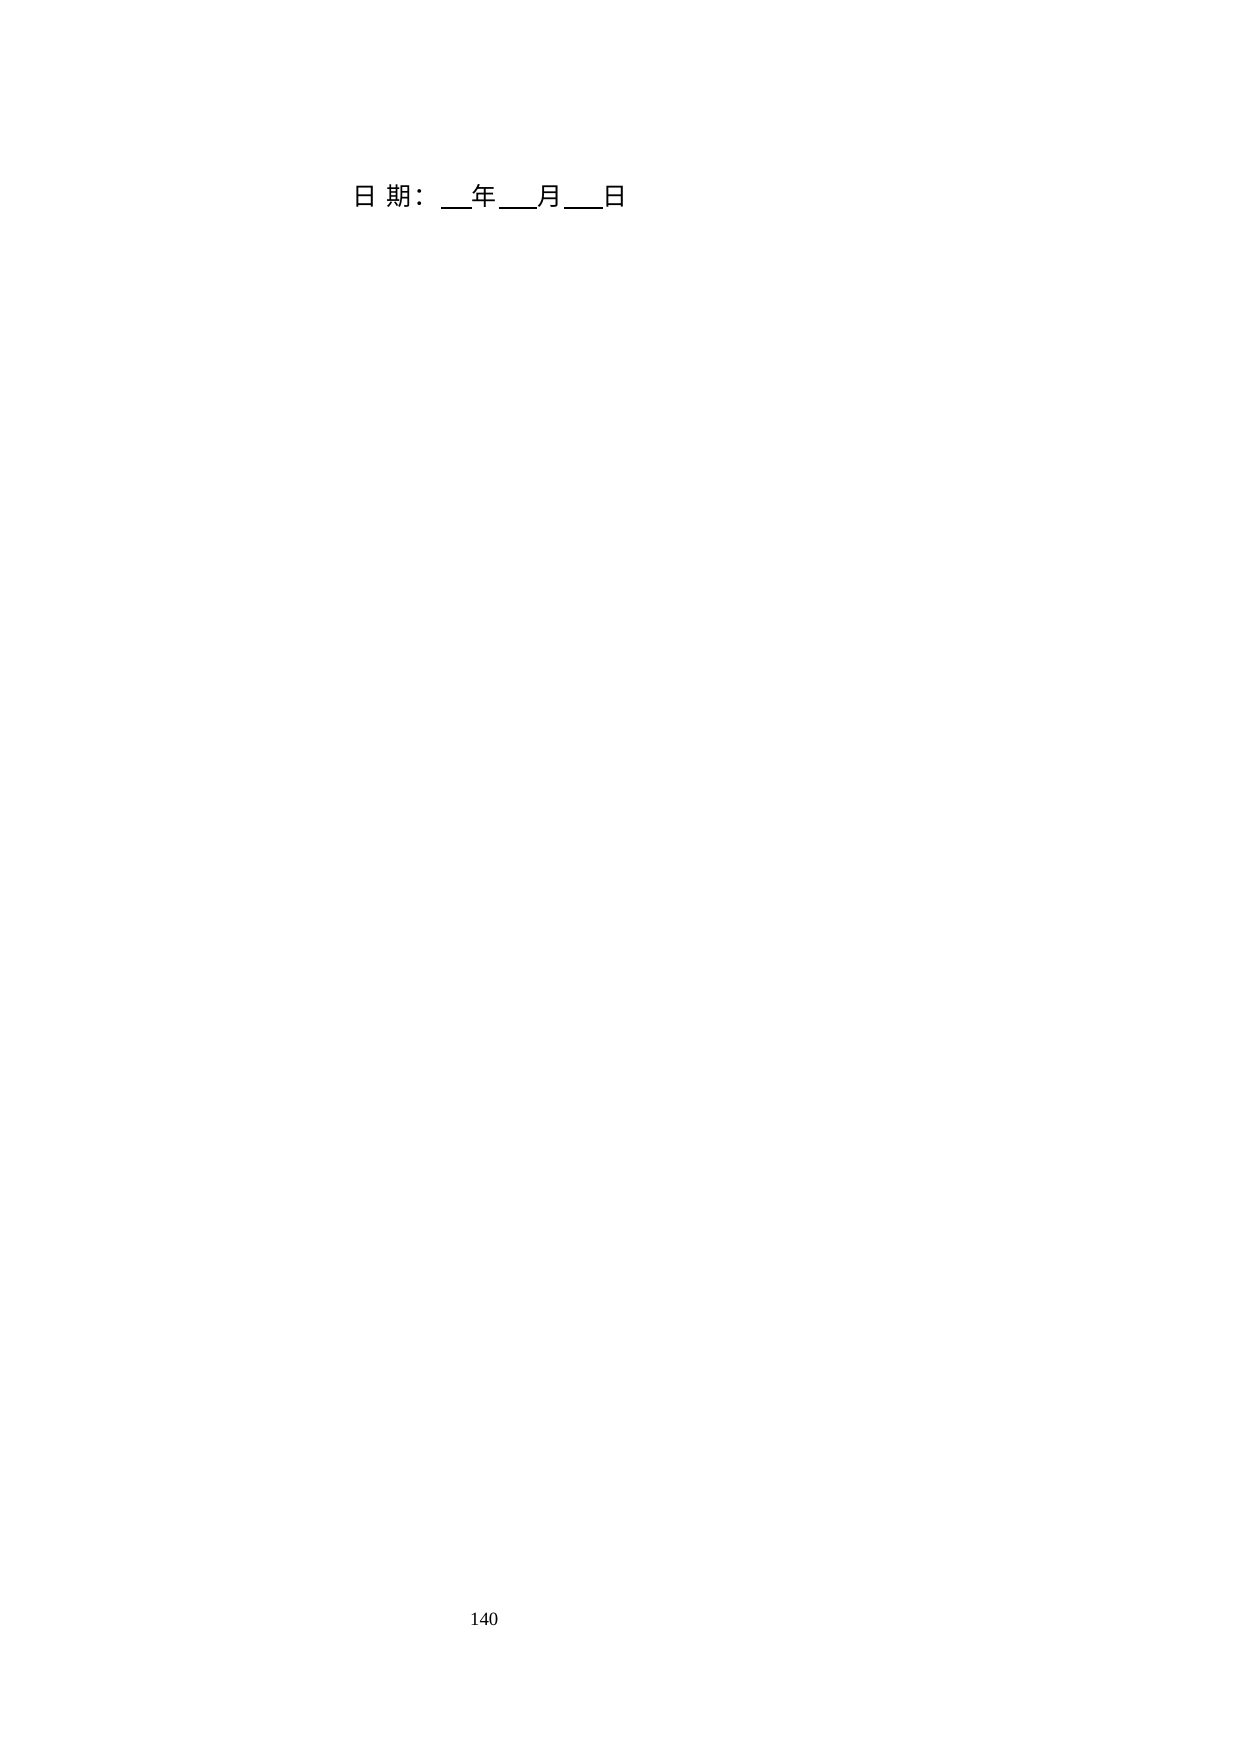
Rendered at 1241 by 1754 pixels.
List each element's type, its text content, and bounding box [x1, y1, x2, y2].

text 日 期： 年 月 日 [148, 162, 1093, 227]
